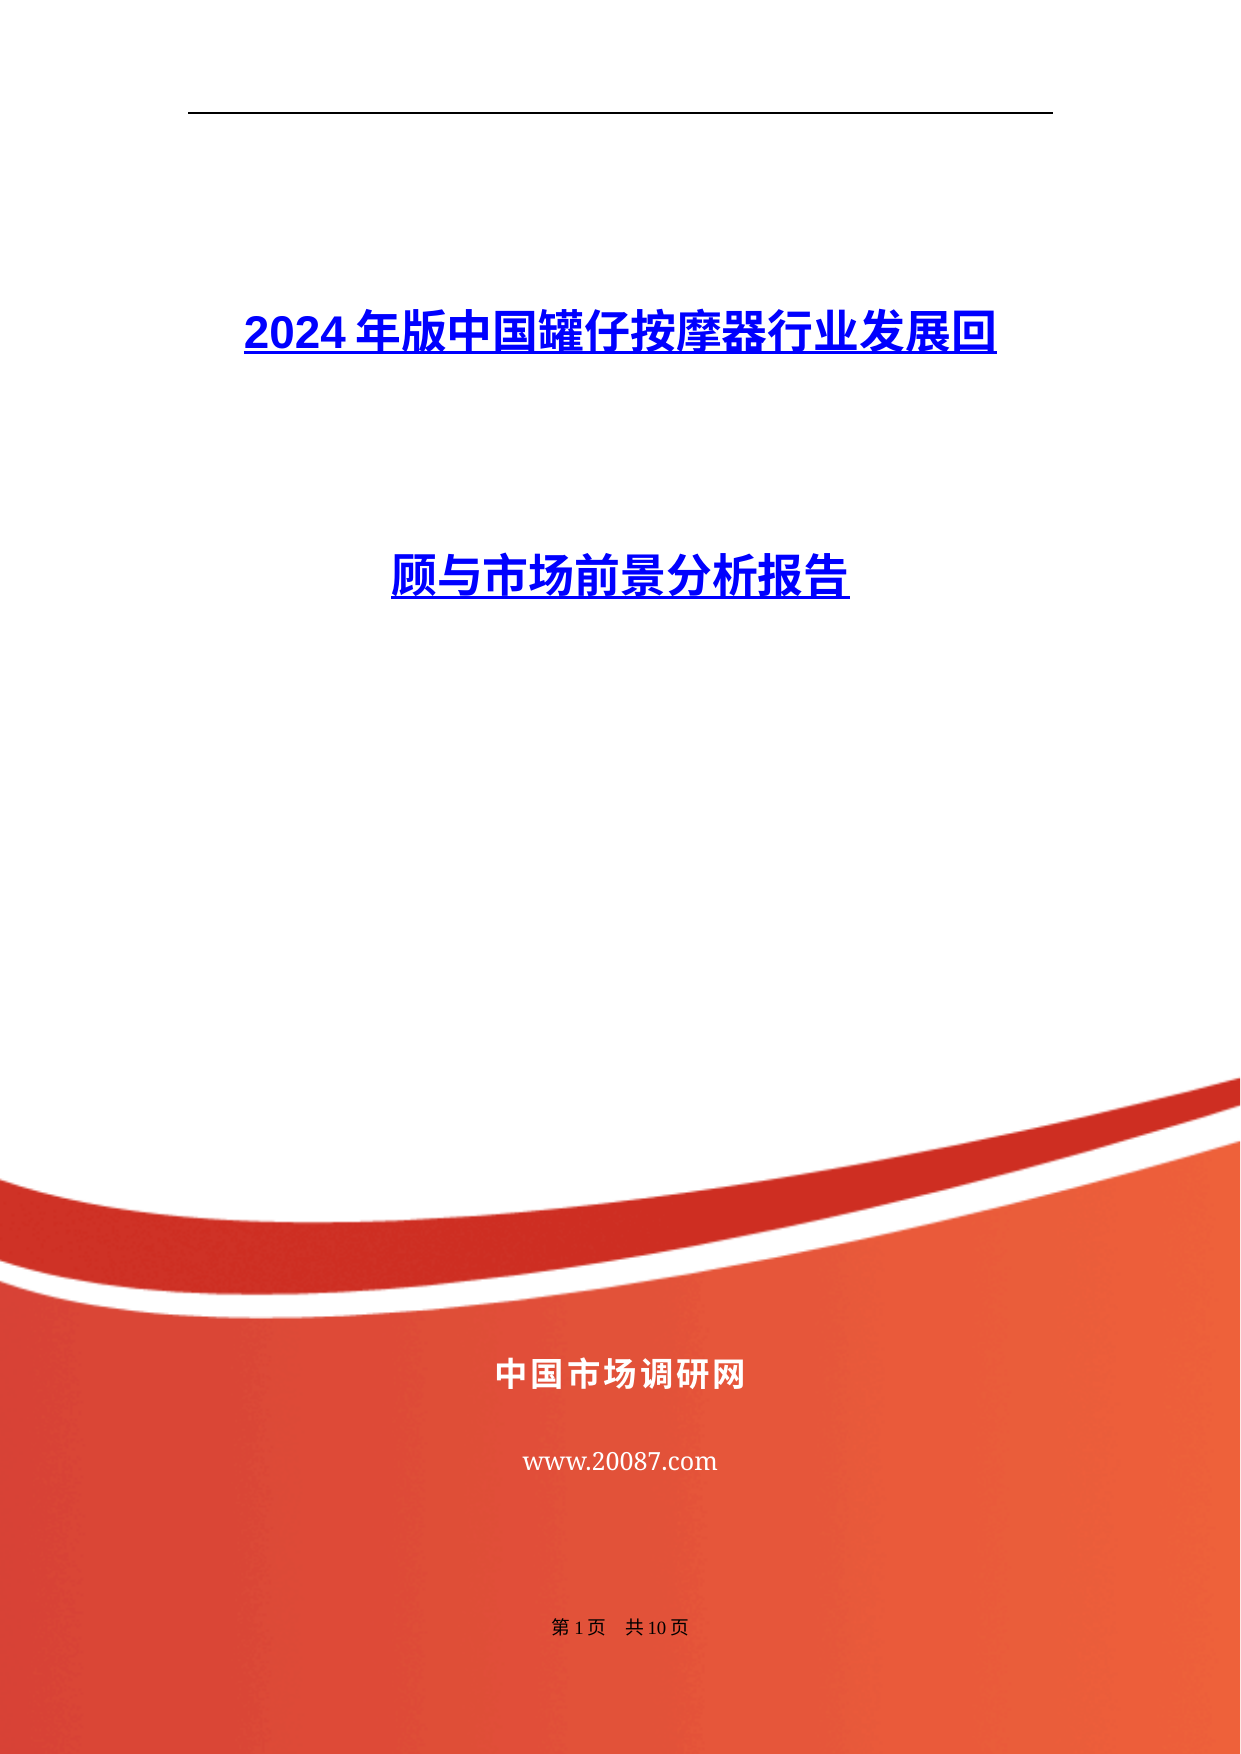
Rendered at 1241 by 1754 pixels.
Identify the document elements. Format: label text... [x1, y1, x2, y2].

picture [0, 1006, 1241, 1754]
text www.20087.com [187, 1428, 1053, 1493]
table_header 2024年版中国罐仔按摩器行业发展回顾与市场前景分析报告 [188, 207, 1053, 773]
subtitle 中国市场调研网 [187, 1339, 1053, 1404]
